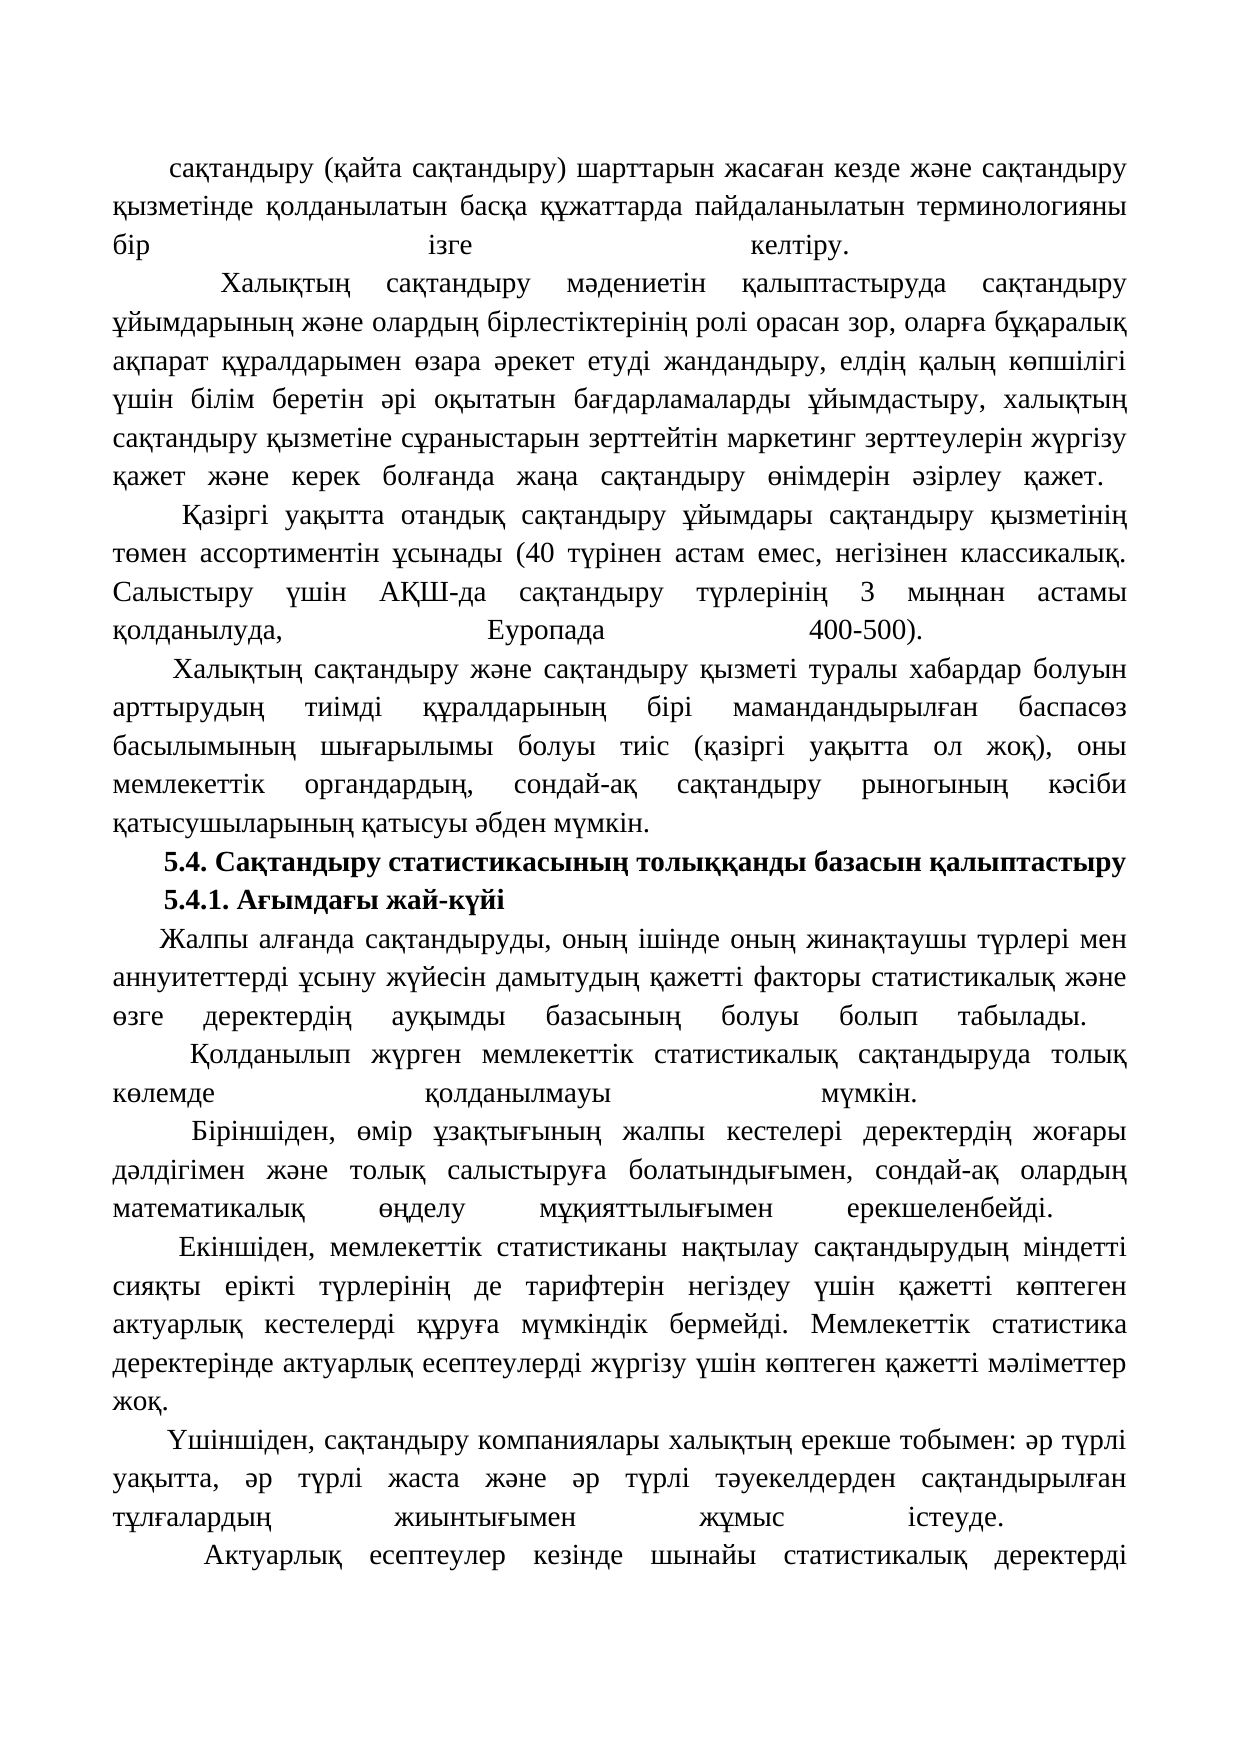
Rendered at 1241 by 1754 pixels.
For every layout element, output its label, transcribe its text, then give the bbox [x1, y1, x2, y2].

text 5.4.1. Ағымдағы жай-күйi [112, 882, 1128, 916]
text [112, 150, 1128, 839]
text 5.4. Сақтандыру статистикасының толыққанды базасын қалыптастыру [112, 844, 1128, 877]
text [112, 921, 1128, 1571]
